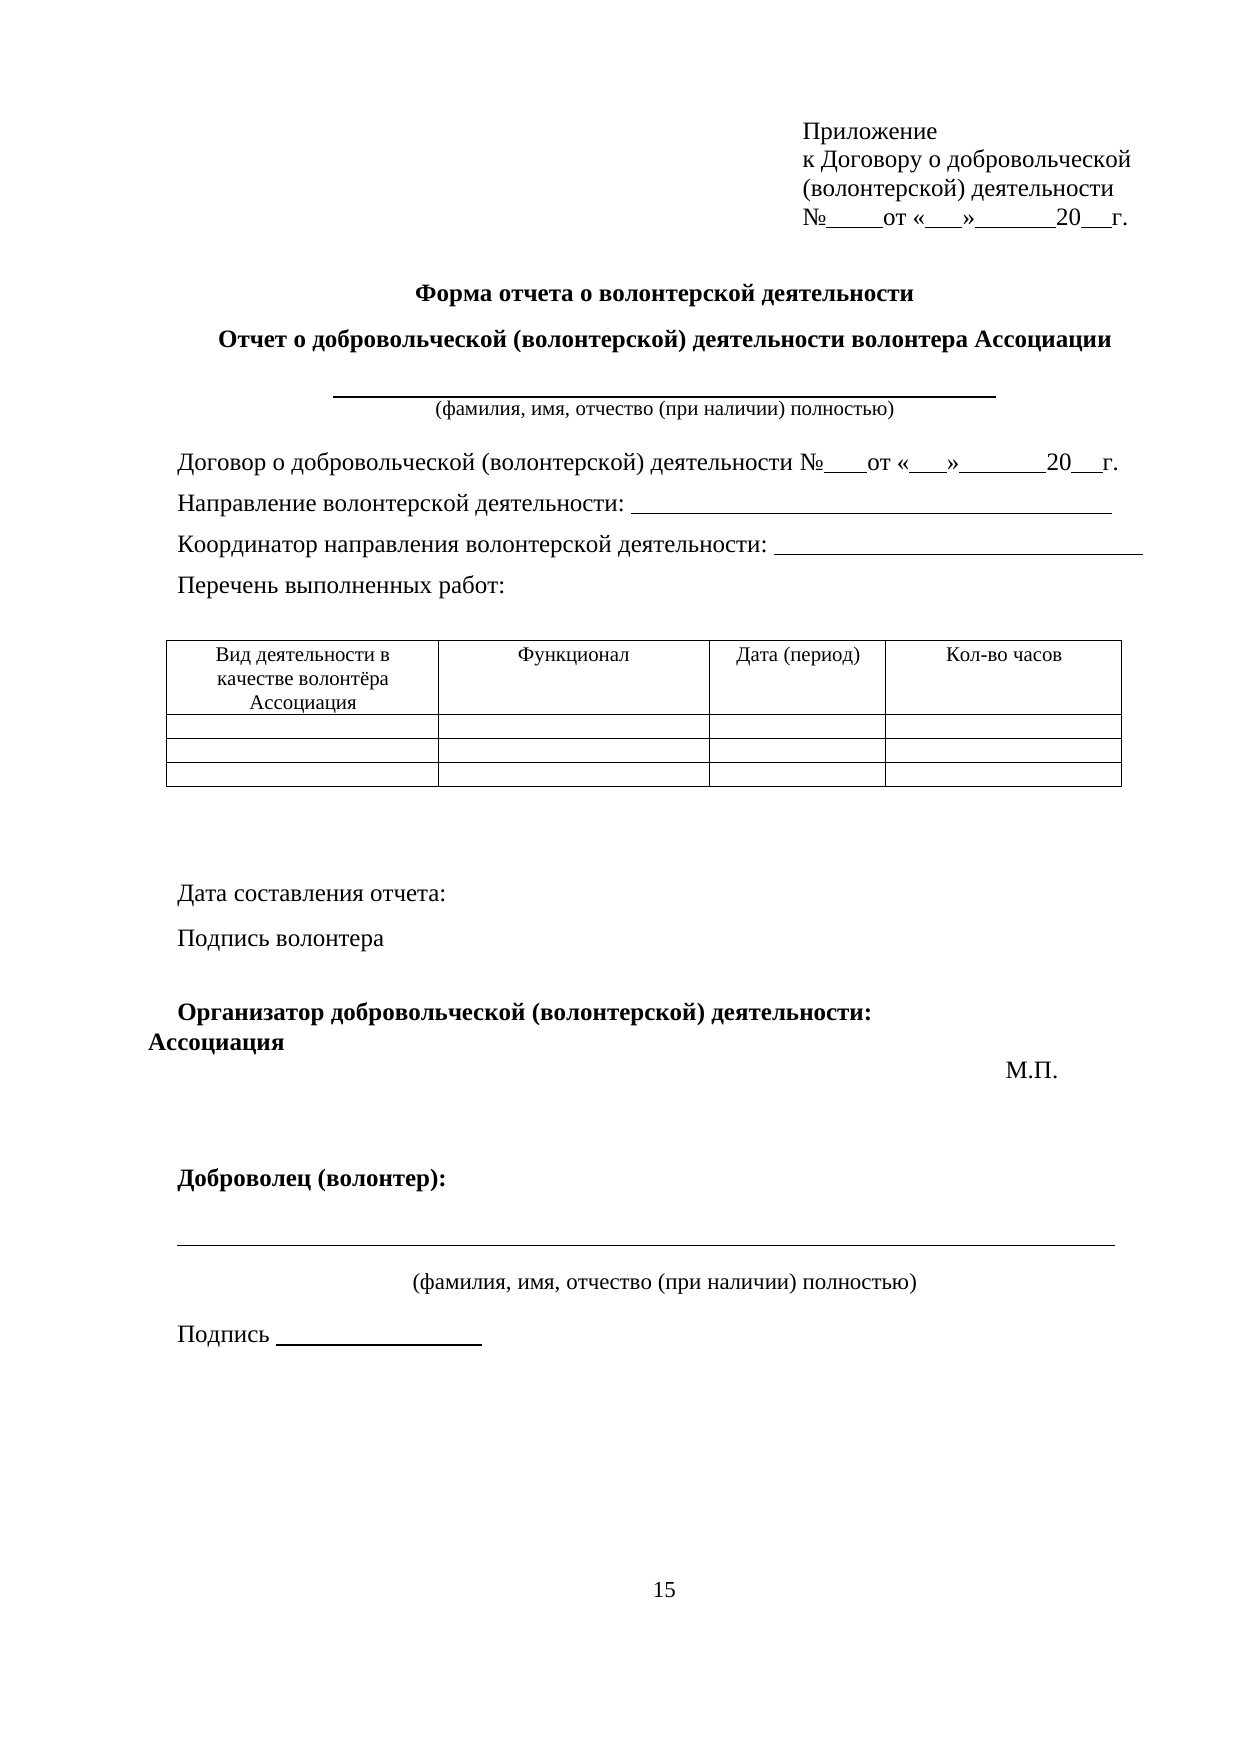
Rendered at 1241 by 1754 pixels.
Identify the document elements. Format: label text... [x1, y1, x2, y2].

table_cell [710, 763, 885, 786]
subtitle Организатор добровольческой (волонтерской) деятельности: [177, 997, 1184, 1026]
subtitle Доброволец (волонтер): [177, 1163, 1184, 1192]
table_cell [167, 715, 438, 738]
text Подпись [177, 1319, 1184, 1348]
table_cell [439, 739, 709, 762]
table_header Функционал [439, 641, 709, 714]
table_header Кол-во часов [886, 641, 1121, 714]
text М.П. [177, 1056, 1134, 1084]
table_cell [886, 763, 1121, 786]
text № от « » 20 г. [802, 202, 1184, 230]
text к Договору о добровольческой (волонтерской) деятельности [802, 145, 1133, 201]
table_cell [439, 763, 709, 786]
subtitle Форма отчета о волонтерской деятельности [413, 278, 915, 307]
table_cell [167, 763, 438, 786]
table_cell [710, 715, 885, 738]
table_header Дата (период) [710, 641, 885, 714]
text Ассоциация [148, 1027, 1184, 1056]
text Отчет о добровольческой (волонтерской) деятельности волонтера Ассоциации [151, 324, 1179, 353]
table_cell [886, 715, 1121, 738]
table_cell [710, 739, 885, 762]
table_cell [439, 715, 709, 738]
text Приложение [786, 116, 1184, 144]
text (фамилия, имя, отчество (при наличии) полностью) [188, 1268, 1141, 1294]
table_header Вид деятельности в качестве волонтёра Ассоциация [167, 641, 438, 714]
text (фамилия, имя, отчество (при наличии) полностью) [413, 398, 916, 419]
text Подпись волонтера [177, 923, 1184, 952]
text Договор о добровольческой (волонтерской) деятельности № от « » 20 г. Направление волонтерской деятельности: Координатор направления волонтерской деятельности: Перечень выполненных работ: [177, 447, 1143, 599]
table_cell [167, 739, 438, 762]
table_cell [886, 739, 1121, 762]
text Дата составления отчета: [177, 878, 1184, 906]
